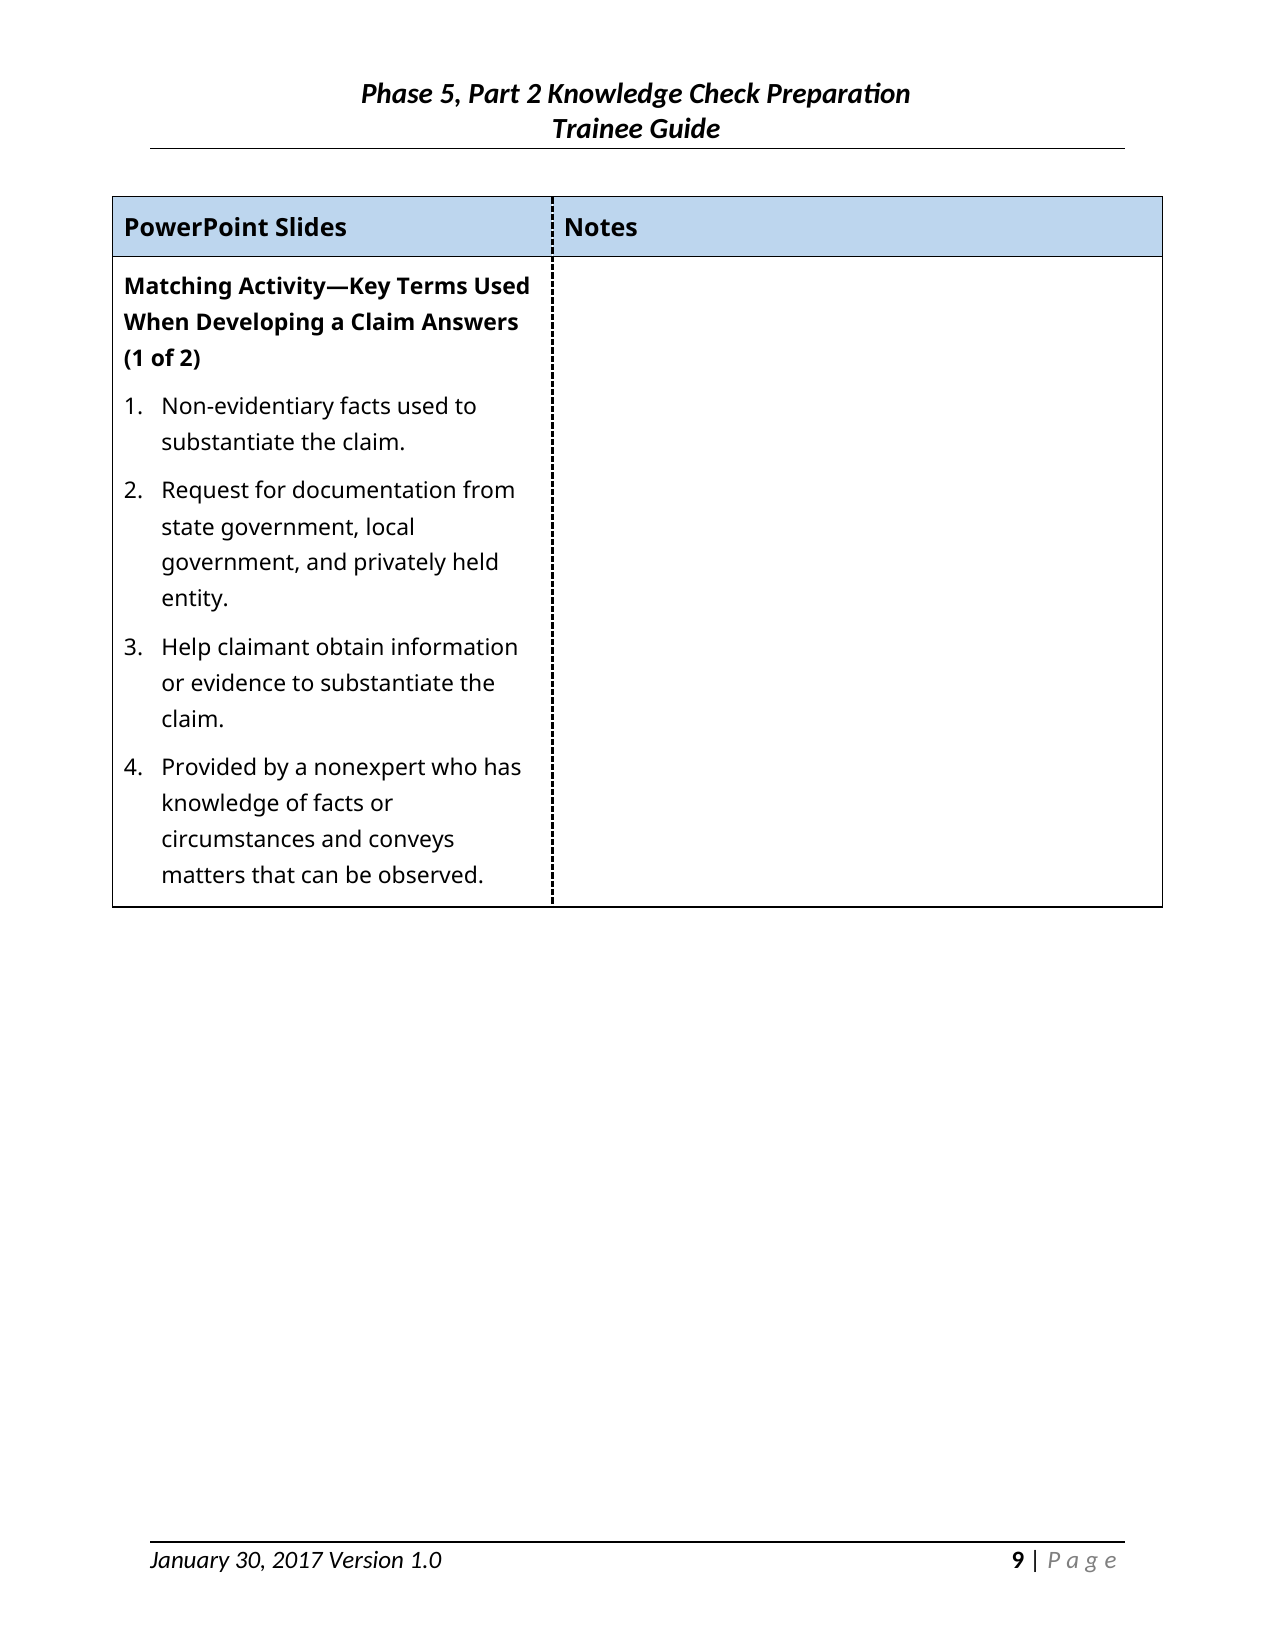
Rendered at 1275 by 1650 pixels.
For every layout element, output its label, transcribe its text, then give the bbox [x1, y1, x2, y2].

table_header Notes [553, 197, 1162, 256]
table_cell [553, 257, 1162, 906]
table_cell Matching Activity—Key Terms Used When Developing a Claim Answers (1 of 2) Non-evidentiary facts used to substantiate the claim. Request for documentation from state government, local government, and privately held entity. Help claimant obtain information or evidence to substantiate the claim. Provided by a nonexpert who has knowledge of facts or circumstances and conveys matters that can be observed. [113, 257, 552, 906]
table_header PowerPoint Slides [113, 197, 552, 256]
